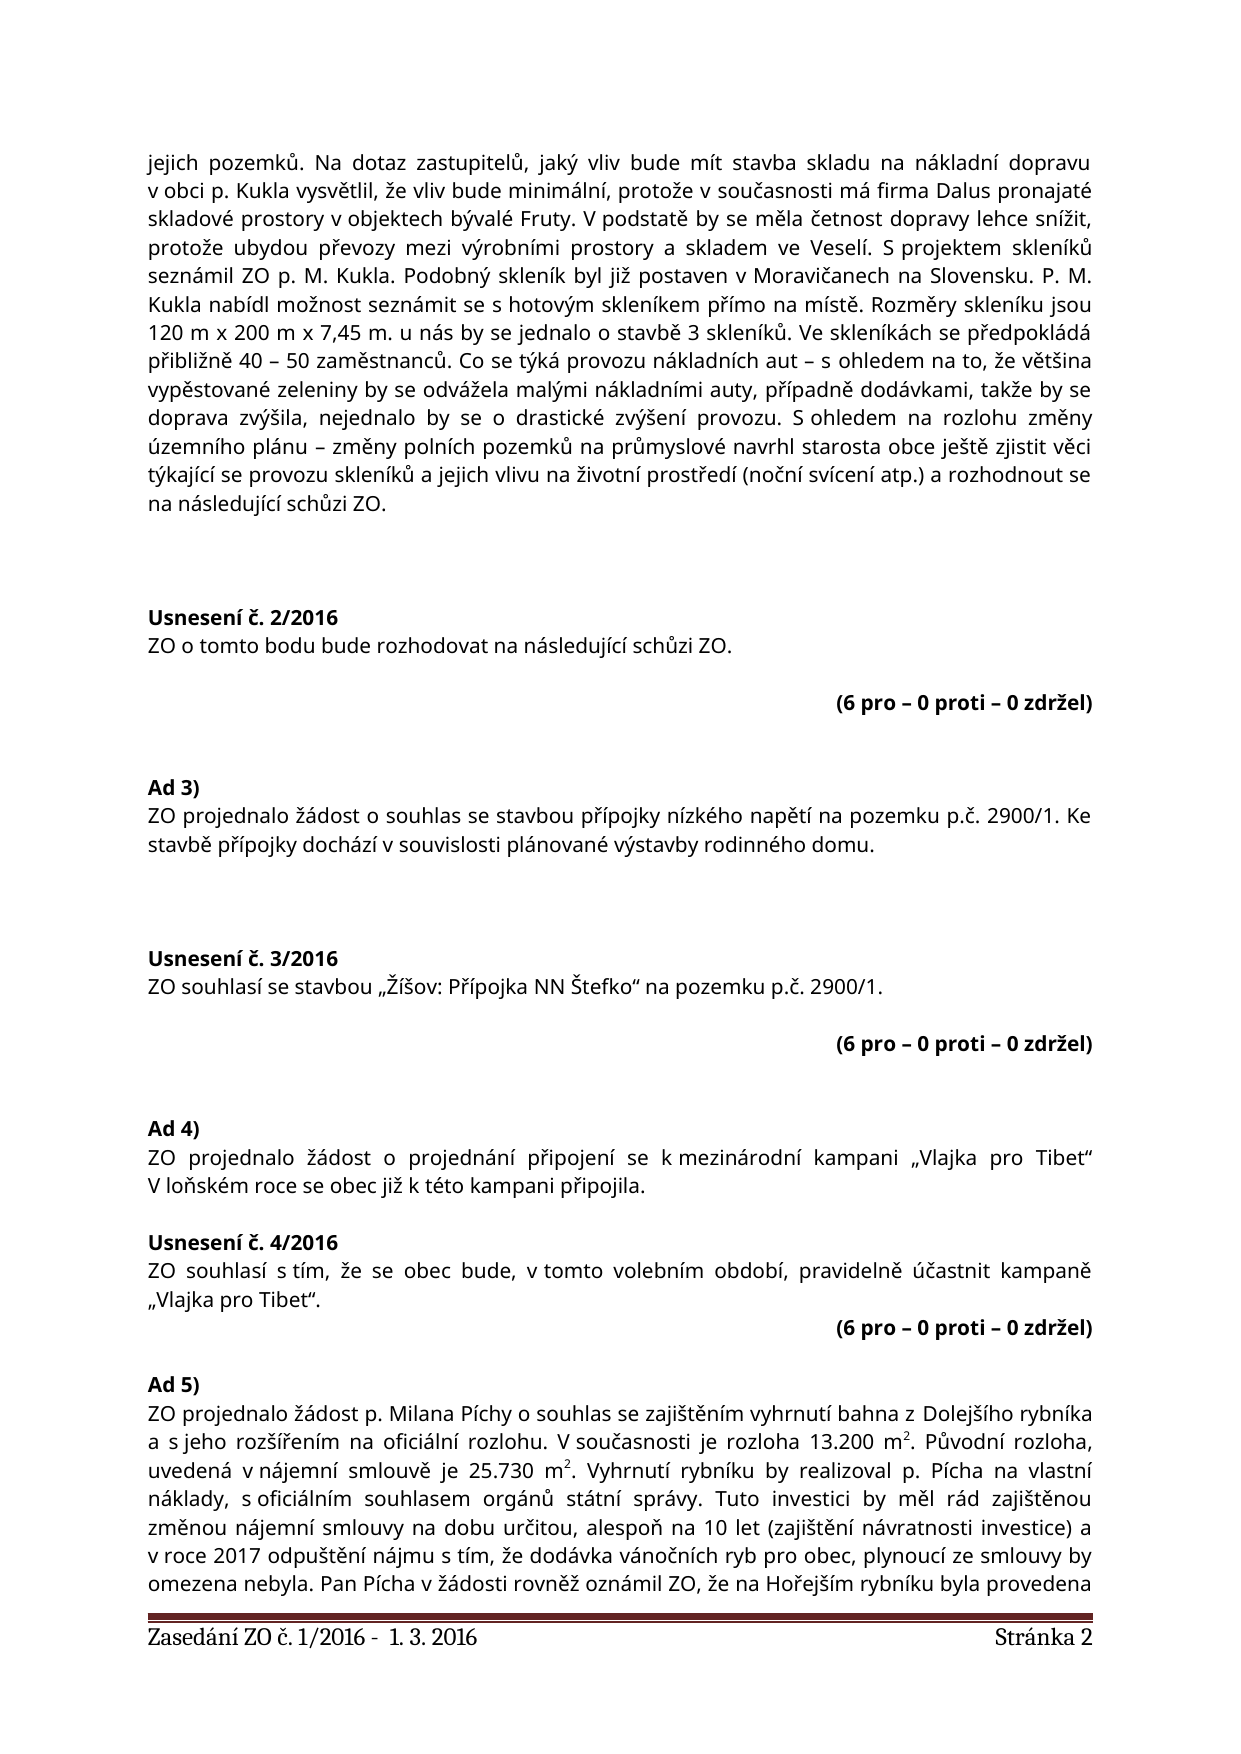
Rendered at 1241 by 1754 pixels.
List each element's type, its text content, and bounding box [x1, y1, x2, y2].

text Ad 3) [148, 773, 1093, 802]
text ZO souhlasí s tím, že se obec bude, v tomto volebním období, pravidelně účastnit kampaně „Vlajka pro Tibet“. [148, 1257, 1093, 1313]
text Usnesení č. 4/2016 [148, 1228, 1093, 1257]
text Usnesení č. 2/2016 [148, 603, 1093, 631]
text Ad 4) [148, 1114, 1093, 1143]
text (6 pro – 0 proti – 0 zdržel) [148, 1313, 1093, 1342]
text (6 pro – 0 proti – 0 zdržel) [148, 688, 1093, 716]
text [148, 148, 1093, 517]
text ZO projednalo žádost o projednání připojení se k mezinárodní kampani „Vlajka pro Tibet“ V loňském roce se obec již k této kampani připojila. [148, 1143, 1093, 1200]
text Usnesení č. 3/2016 [148, 944, 1093, 972]
text ZO o tomto bodu bude rozhodovat na následující schůzi ZO. [148, 631, 1093, 659]
text Ad 5) [148, 1370, 1093, 1399]
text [148, 1399, 1093, 1598]
text ZO projednalo žádost o souhlas se stavbou přípojky nízkého napětí na pozemku p.č. 2900/1. Ke stavbě přípojky dochází v souvislosti plánované výstavby rodinného domu. [148, 802, 1093, 858]
text ZO souhlasí se stavbou „Žíšov: Přípojka NN Štefko“ na pozemku p.č. 2900/1. [148, 972, 1093, 1001]
text (6 pro – 0 proti – 0 zdržel) [148, 1029, 1093, 1058]
